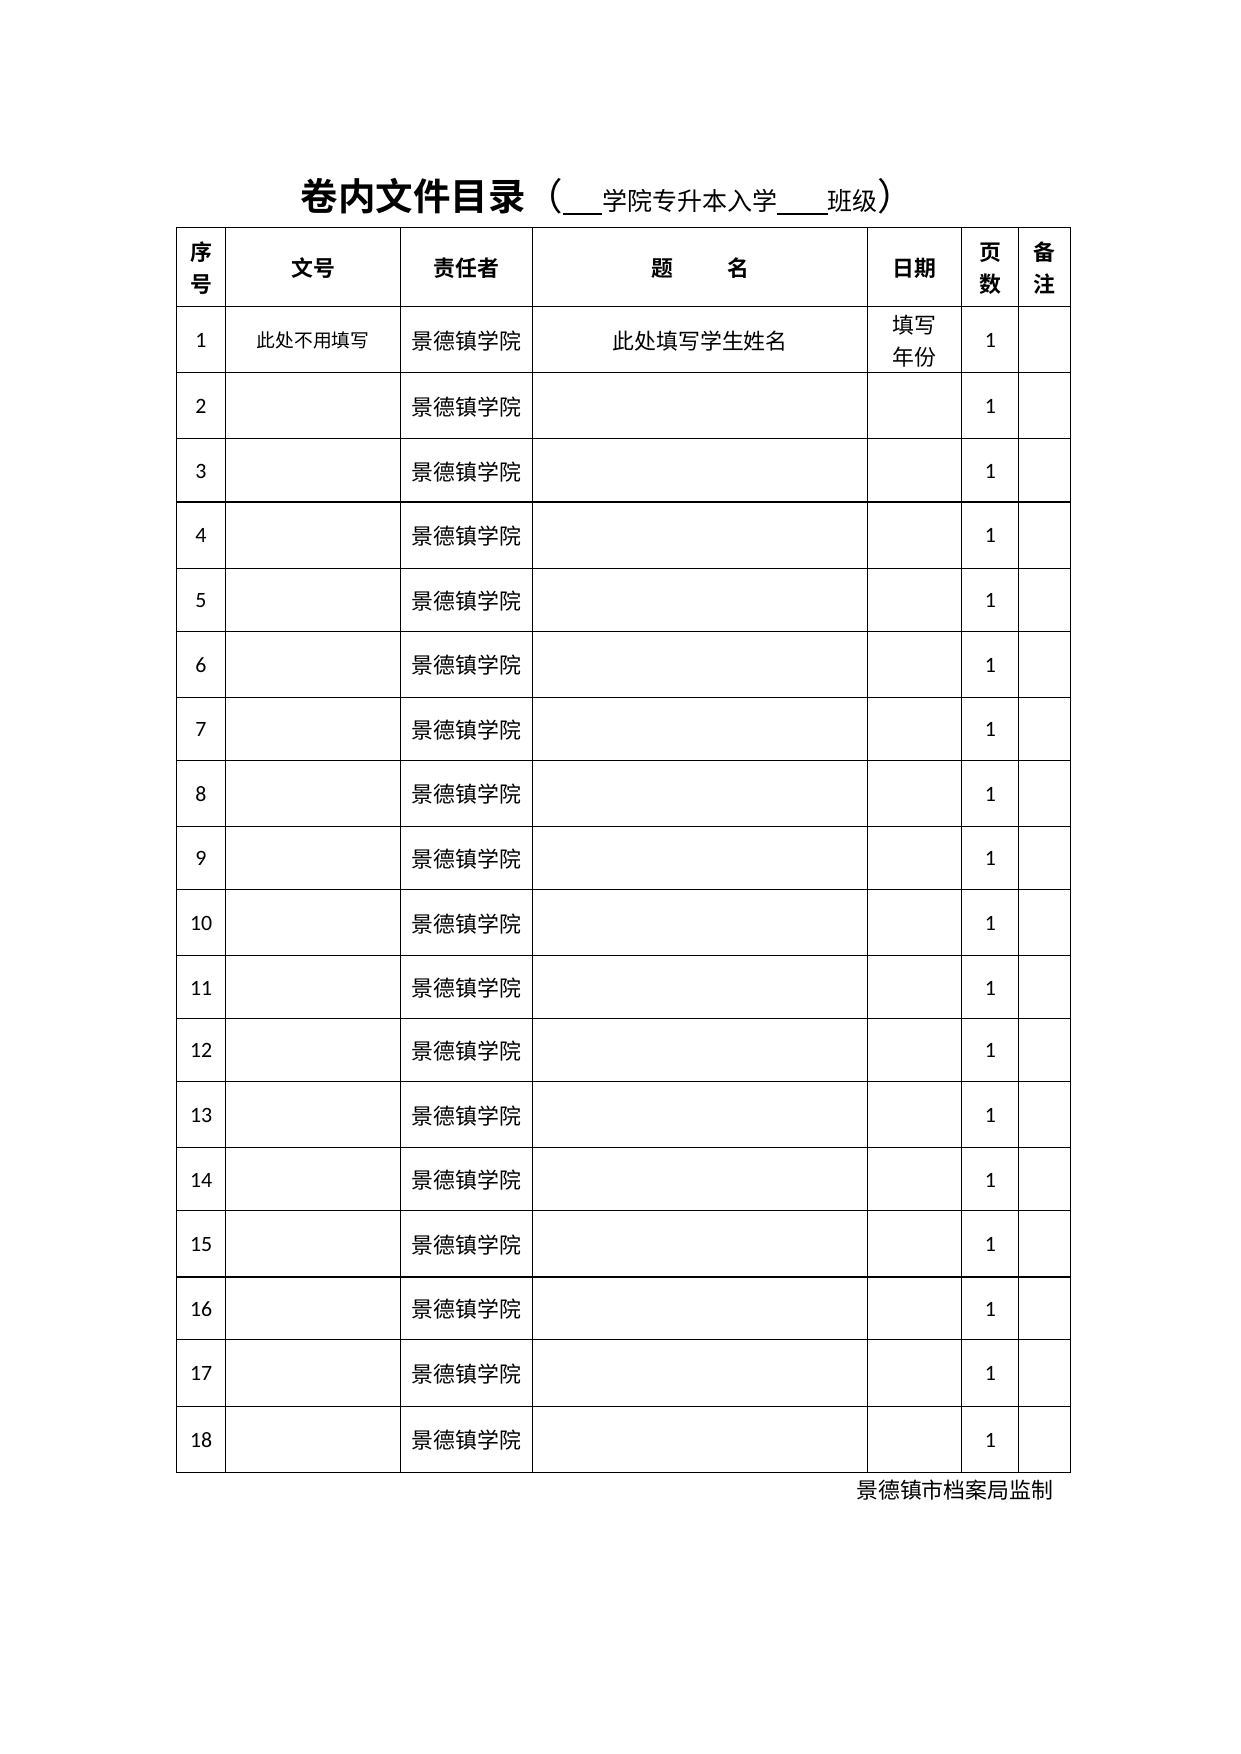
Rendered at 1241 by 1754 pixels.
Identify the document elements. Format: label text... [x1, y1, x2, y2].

table_cell 2 [177, 373, 225, 438]
table_cell 景德镇学院 [401, 439, 532, 501]
table_cell [533, 1082, 867, 1147]
table_cell [226, 439, 400, 501]
table_cell 1 [962, 1211, 1018, 1276]
table_cell [226, 827, 400, 889]
table_cell 10 [177, 890, 225, 955]
table_cell 4 [177, 503, 225, 567]
table_cell [226, 632, 400, 697]
table_cell 1 [962, 1278, 1018, 1339]
table_cell 14 [177, 1148, 225, 1210]
table_cell [533, 890, 867, 955]
table_cell [226, 503, 400, 567]
table_cell 7 [177, 698, 225, 760]
table_cell 1 [962, 439, 1018, 501]
table_cell 景德镇学院 [401, 827, 532, 889]
table_cell 景德镇学院 [401, 373, 532, 438]
table_cell [533, 827, 867, 889]
table_cell 1 [962, 698, 1018, 760]
table_cell [533, 956, 867, 1018]
table_cell 1 [962, 569, 1018, 631]
table_cell 8 [177, 761, 225, 826]
table_header 文号 [226, 228, 400, 306]
table_cell [1019, 1148, 1070, 1210]
table_cell [1019, 503, 1070, 567]
table_cell 景德镇学院 [401, 1211, 532, 1276]
table_cell 景德镇学院 [401, 956, 532, 1018]
table_cell 景德镇学院 [401, 307, 532, 372]
table_cell [533, 1407, 867, 1472]
table_cell 1 [962, 307, 1018, 372]
table_cell [1019, 698, 1070, 760]
table_cell [533, 373, 867, 438]
table_cell [868, 827, 961, 889]
table_cell [226, 1211, 400, 1276]
table_cell [868, 890, 961, 955]
table_cell 5 [177, 569, 225, 631]
table_cell 1 [962, 956, 1018, 1018]
table_cell [868, 698, 961, 760]
text 景德镇市档案局监制 [187, 1473, 1053, 1505]
table_cell 1 [962, 1340, 1018, 1406]
table_cell 17 [177, 1340, 225, 1406]
text 卷内文件目录（ 学院专升本入学 班级） [187, 162, 978, 227]
table_cell 1 [962, 503, 1018, 567]
table_cell 景德镇学院 [401, 632, 532, 697]
table_cell 景德镇学院 [401, 1082, 532, 1147]
table_cell 填写 年份 [868, 307, 961, 372]
table_cell [226, 1019, 400, 1081]
table_header 日期 [868, 228, 961, 306]
table_cell 景德镇学院 [401, 569, 532, 631]
table_cell 1 [962, 1082, 1018, 1147]
table_cell [226, 1148, 400, 1210]
table_cell [226, 373, 400, 438]
table_cell [226, 1407, 400, 1472]
table_cell 16 [177, 1278, 225, 1339]
table_cell [1019, 1211, 1070, 1276]
table_cell [533, 1211, 867, 1276]
table_cell [868, 956, 961, 1018]
table_cell 18 [177, 1407, 225, 1472]
table_cell [533, 698, 867, 760]
table_cell [1019, 890, 1070, 955]
table_cell [1019, 827, 1070, 889]
table_cell 6 [177, 632, 225, 697]
table_cell [1019, 761, 1070, 826]
table_cell [1019, 307, 1070, 372]
table_cell 此处不用填写 [226, 307, 400, 372]
table_cell [533, 1148, 867, 1210]
table_cell 1 [962, 827, 1018, 889]
table_cell 15 [177, 1211, 225, 1276]
table_cell [1019, 1340, 1070, 1406]
table_cell [1019, 1019, 1070, 1081]
table_cell [533, 632, 867, 697]
table_cell [868, 439, 961, 501]
table_cell [226, 569, 400, 631]
table_header 页数 [962, 228, 1018, 306]
table_cell [226, 890, 400, 955]
table_cell [1019, 632, 1070, 697]
table_cell [226, 956, 400, 1018]
table_cell 12 [177, 1019, 225, 1081]
table_cell 1 [962, 1407, 1018, 1472]
table_cell 景德镇学院 [401, 503, 532, 567]
table_cell 景德镇学院 [401, 1019, 532, 1081]
table_cell [533, 569, 867, 631]
table_cell [533, 439, 867, 501]
table_cell 1 [177, 307, 225, 372]
table_cell [1019, 1407, 1070, 1472]
table_header 题 名 [533, 228, 867, 306]
table_cell [226, 698, 400, 760]
table_cell 景德镇学院 [401, 890, 532, 955]
table_cell [868, 1340, 961, 1406]
table_cell [1019, 439, 1070, 501]
table_cell 11 [177, 956, 225, 1018]
table_cell 3 [177, 439, 225, 501]
table_cell 9 [177, 827, 225, 889]
table_cell [533, 1278, 867, 1339]
table_cell [1019, 569, 1070, 631]
table_cell [1019, 373, 1070, 438]
table_cell 13 [177, 1082, 225, 1147]
table_cell [226, 1340, 400, 1406]
table_cell [868, 1148, 961, 1210]
table_cell [226, 1278, 400, 1339]
table_cell [868, 1082, 961, 1147]
table_cell [868, 1019, 961, 1081]
table_cell 景德镇学院 [401, 1340, 532, 1406]
table_cell [533, 503, 867, 567]
table_cell 景德镇学院 [401, 761, 532, 826]
table_cell 景德镇学院 [401, 1407, 532, 1472]
table_cell [868, 761, 961, 826]
table_cell [226, 761, 400, 826]
table_cell [533, 1019, 867, 1081]
table_cell 1 [962, 373, 1018, 438]
table_header 序号 [177, 228, 225, 306]
table_cell [868, 632, 961, 697]
table_cell [868, 503, 961, 567]
table_cell [1019, 1082, 1070, 1147]
table_cell [226, 1082, 400, 1147]
table_cell 1 [962, 1148, 1018, 1210]
table_cell [533, 761, 867, 826]
table_cell 景德镇学院 [401, 1278, 532, 1339]
table_header 责任者 [401, 228, 532, 306]
table_cell 景德镇学院 [401, 1148, 532, 1210]
table_cell [1019, 956, 1070, 1018]
table_cell 1 [962, 1019, 1018, 1081]
table_cell [1019, 1278, 1070, 1339]
table_cell [868, 1407, 961, 1472]
table_cell 1 [962, 890, 1018, 955]
table_cell [868, 1211, 961, 1276]
table_cell 1 [962, 761, 1018, 826]
table_cell 景德镇学院 [401, 698, 532, 760]
table_cell [868, 1278, 961, 1339]
table_cell 1 [962, 632, 1018, 697]
table_cell [868, 373, 961, 438]
table_cell [533, 1340, 867, 1406]
table_header 备注 [1019, 228, 1070, 306]
table_cell 此处填写学生姓名 [533, 307, 867, 372]
table_cell [868, 569, 961, 631]
